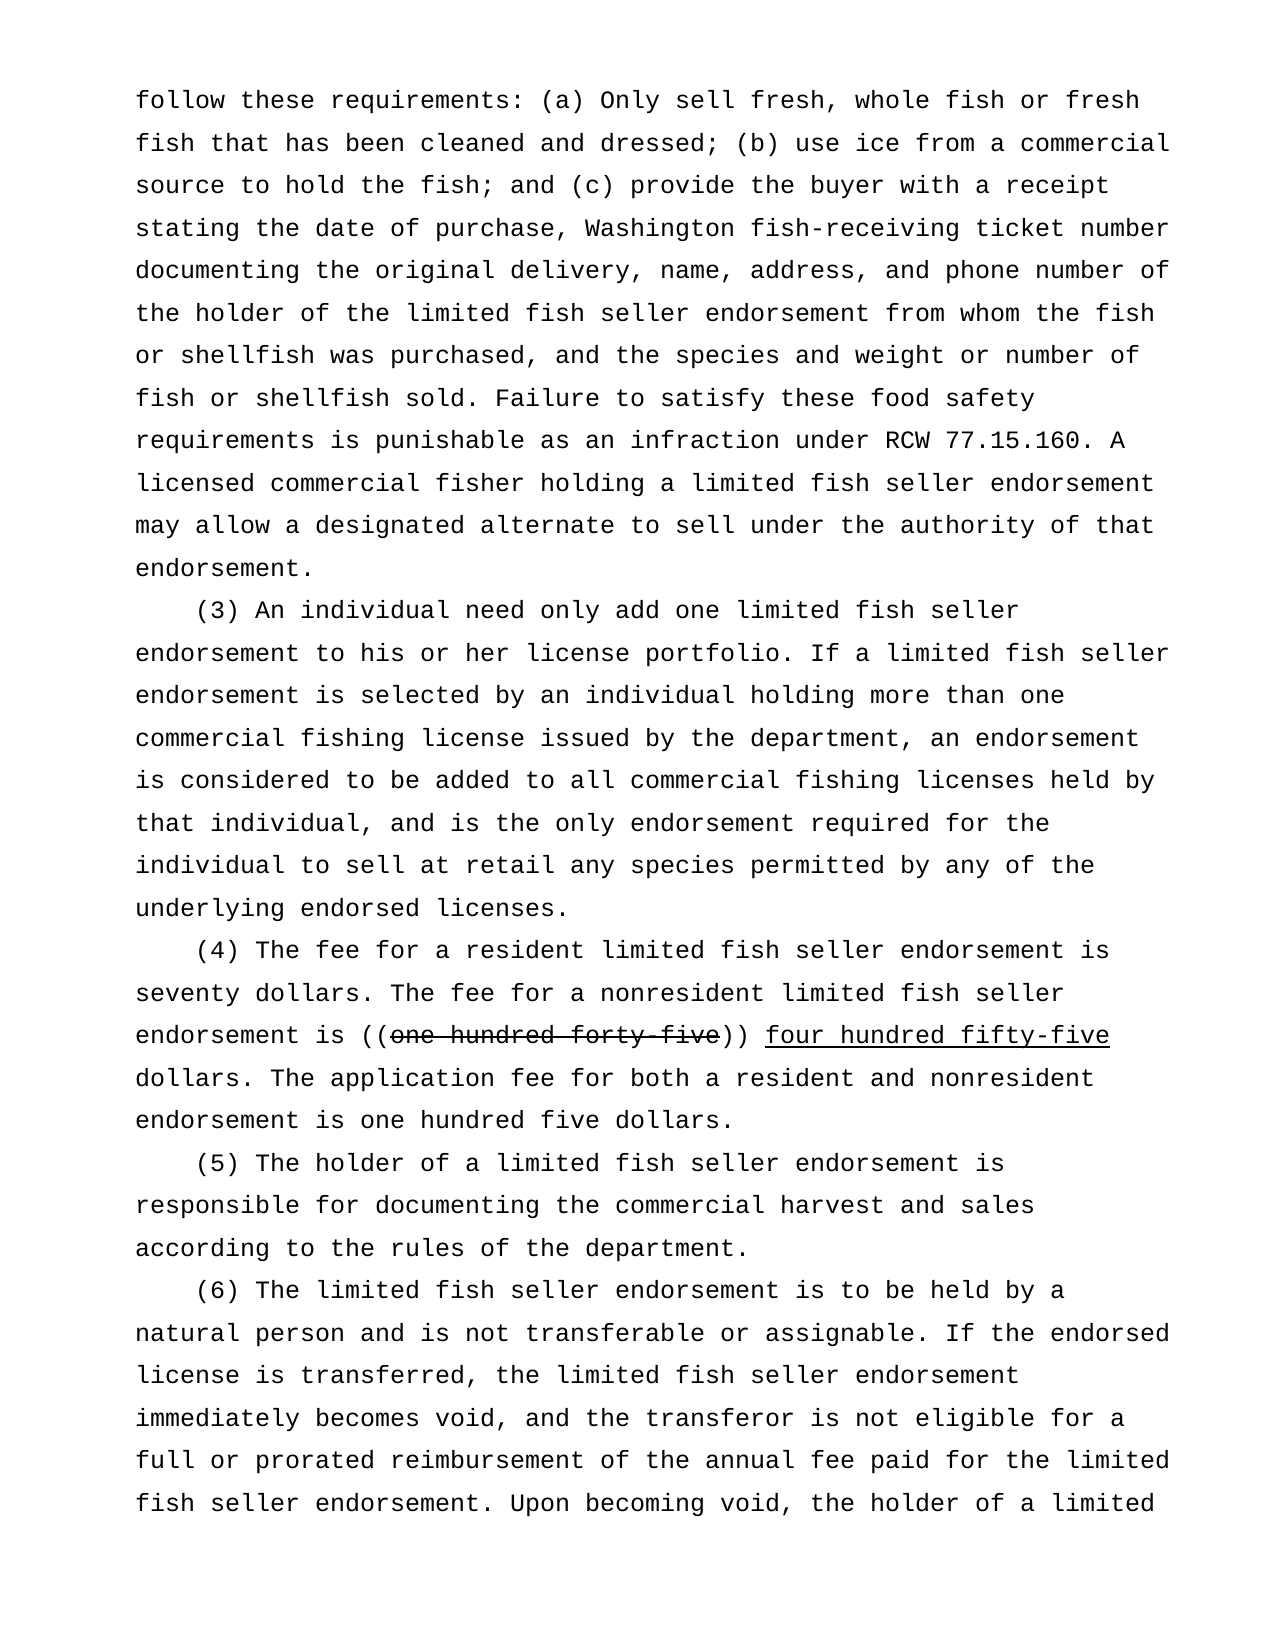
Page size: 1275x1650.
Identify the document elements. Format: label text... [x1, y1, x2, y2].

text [135, 1265, 1170, 1520]
text (3) An individual need only add one limited fish seller endorsement to his or her license portfolio. If a limited fish seller endorsement is selected by an individual holding more than one commercial fishing license issued by the department, an endorsement is considered to be added to all commercial fishing licenses held by that individual, and is the only endorsement required for the individual to sell at retail any species permitted by any of the underlying endorsed licenses. [135, 585, 1170, 925]
text (5) The holder of a limited fish seller endorsement is responsible for documenting the commercial harvest and sales according to the rules of the department. [135, 1137, 1170, 1265]
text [135, 75, 1170, 585]
text (4) The fee for a resident limited fish seller endorsement is seventy dollars. The fee for a nonresident limited fish seller endorsement is ((one hundred forty-five)) four hundred fifty-five dollars. The application fee for both a resident and nonresident endorsement is one hundred five dollars. [135, 925, 1170, 1137]
